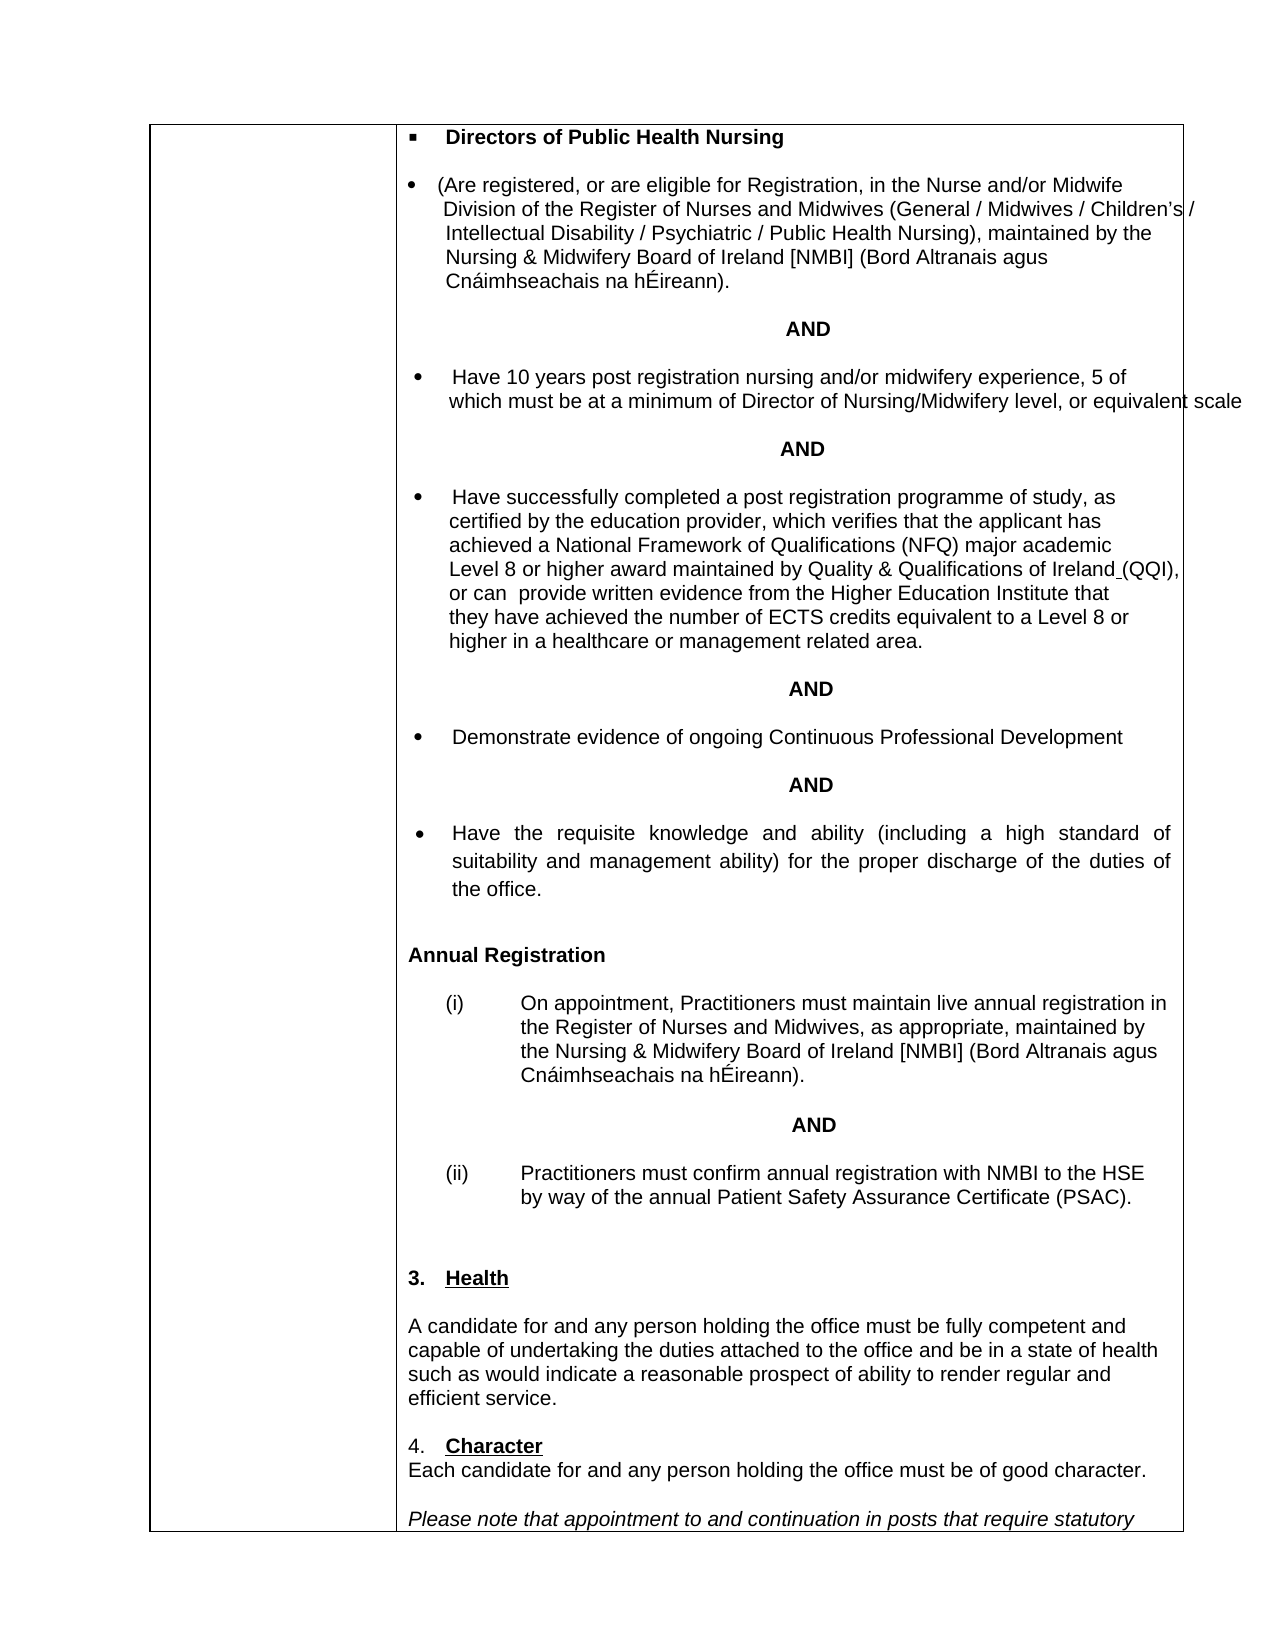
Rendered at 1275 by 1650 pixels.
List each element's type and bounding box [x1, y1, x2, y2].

table_cell [151, 125, 396, 1531]
table_cell [397, 125, 1183, 1531]
